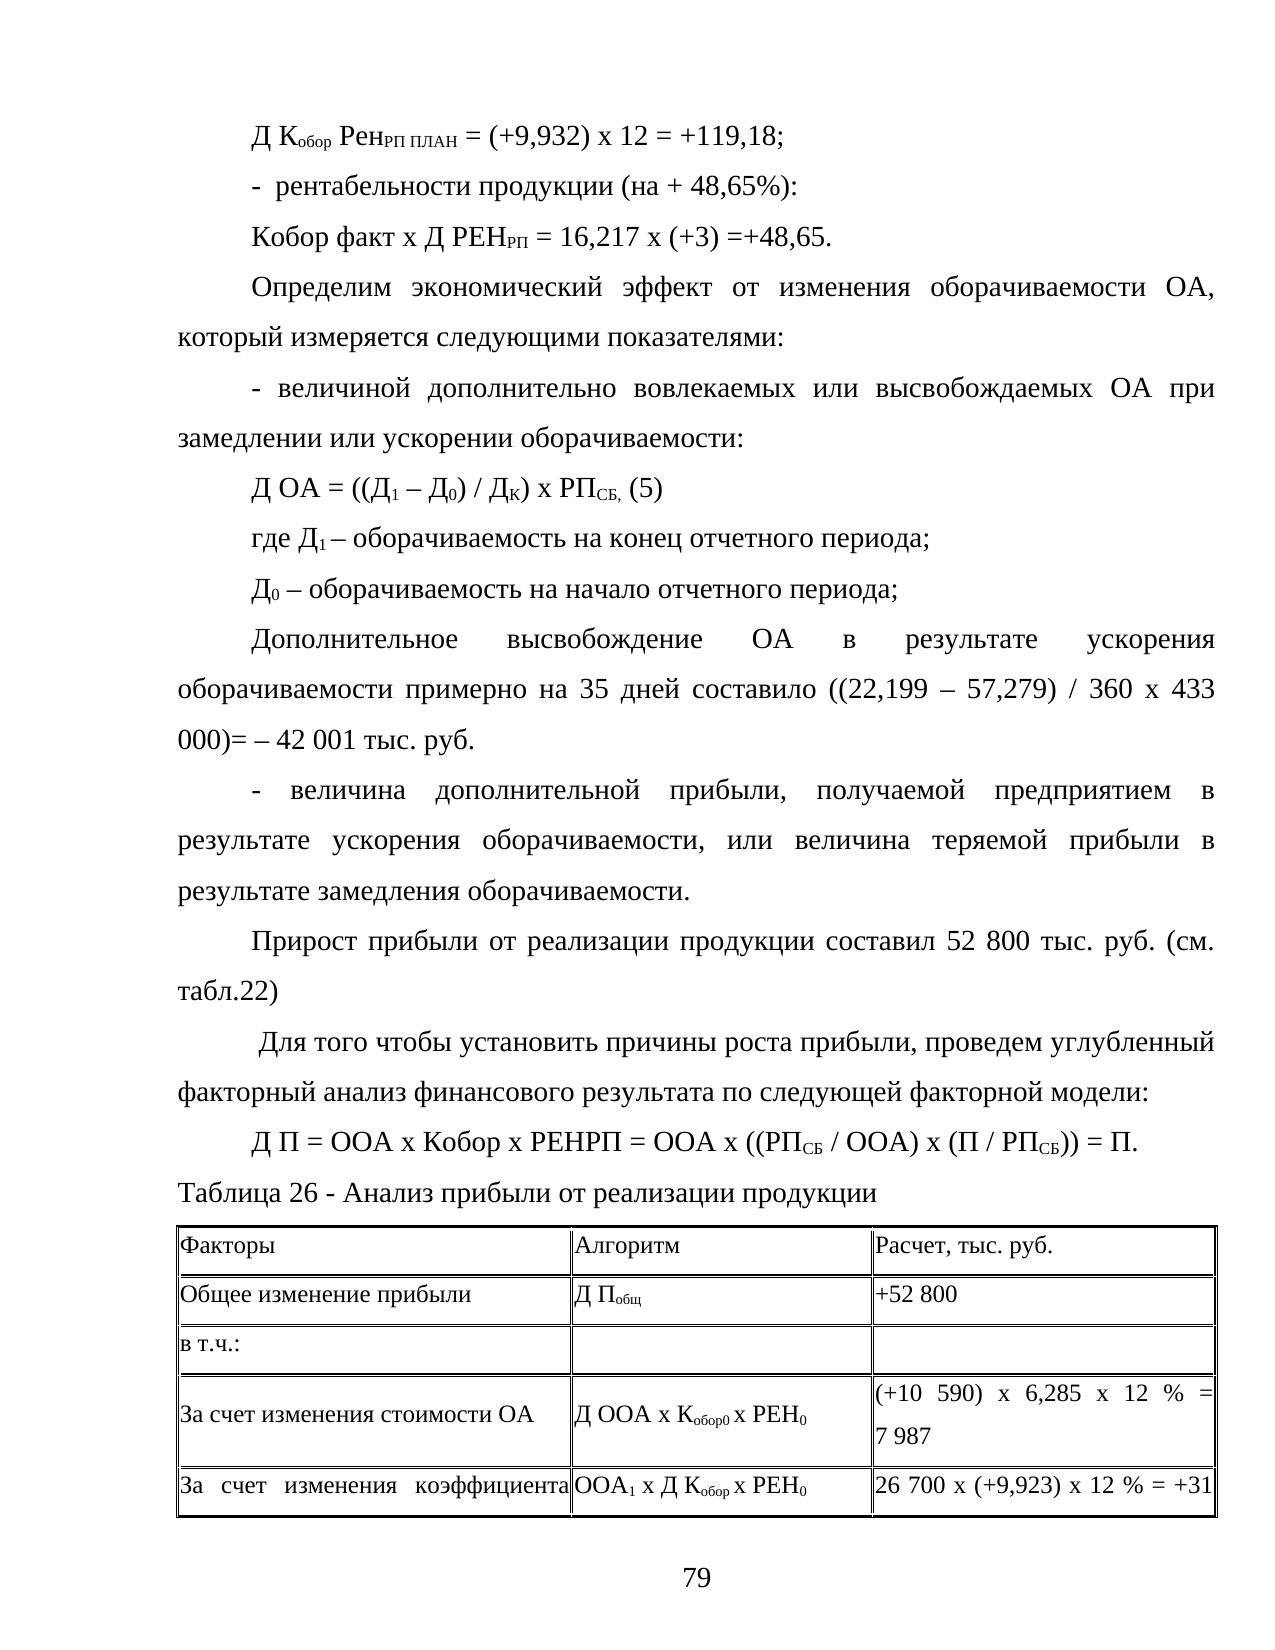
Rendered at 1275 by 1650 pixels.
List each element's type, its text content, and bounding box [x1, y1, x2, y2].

table_cell За счет изменения стоимости ОА [179, 1373, 570, 1466]
table_cell Д ООА х Кобор0 х РЕН0 [573, 1377, 871, 1466]
table_cell +52 800 [874, 1274, 1215, 1324]
text Кобор факт х Д РЕНРП = 16,217 х (+3) =+48,65. [177, 219, 1216, 252]
text - величина дополнительной прибыли, получаемой предприятием в результате ускорения оборачиваемости, или величина теряемой прибыли в результате замедления оборачиваемости. [177, 772, 1216, 906]
text Д0 – оборачиваемость на начало отчетного периода; [177, 571, 1216, 604]
text Определим экономический эффект от изменения оборачиваемости ОА, который измеряется следующими показателями: [177, 269, 1216, 353]
table_cell (+10 590) х 6,285 х 12 % = 7 987 [874, 1373, 1215, 1466]
table_cell в т.ч.: [177, 1324, 572, 1373]
text - рентабельности продукции (на + 48,65%): [177, 168, 1216, 202]
text Прирост прибыли от реализации продукции составил 52 800 тыс. руб. (см. табл.22) [177, 923, 1216, 1007]
text Д П = ООА х Кобор х РЕНРП = ООА х ((РПСБ / ООА) х (П / РПСБ)) = П. [177, 1124, 1216, 1158]
text где Д1 – оборачиваемость на конец отчетного периода; [177, 521, 1216, 554]
table_header Расчет, тыс. руб. [873, 1228, 1214, 1274]
text Д ОА = ((Д1 – Д0) / ДК) х РПСБ, (5) [177, 470, 1216, 504]
table_header Алгоритм [572, 1228, 872, 1274]
table_header Факторы [179, 1228, 572, 1274]
table_cell [573, 1327, 871, 1373]
text - величиной дополнительно вовлекаемых или высвобождаемых ОА при замедлении или ускорении оборачиваемости: [177, 370, 1216, 453]
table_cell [572, 1469, 872, 1515]
table_cell Д Побщ [573, 1278, 871, 1324]
table_cell [873, 1324, 1216, 1373]
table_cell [873, 1466, 1216, 1515]
text Таблица 26 - Анализ прибыли от реализации продукции [177, 1175, 1216, 1208]
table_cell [177, 1466, 572, 1515]
text Дополнительное высвобождение ОА в результате ускорения оборачиваемости примерно на 35 дней составило ((22,199 – 57,279) / 360 х 433 000)= – 42 001 тыс. руб. [177, 621, 1216, 755]
text Д Кобор РенРП ПЛАН = (+9,932) х 12 = +119,18; [177, 118, 1216, 152]
text Для того чтобы установить причины роста прибыли, проведем углубленный факторный анализ финансового результата по следующей факторной модели: [177, 1024, 1216, 1108]
table_cell Общее изменение прибыли [179, 1274, 570, 1324]
